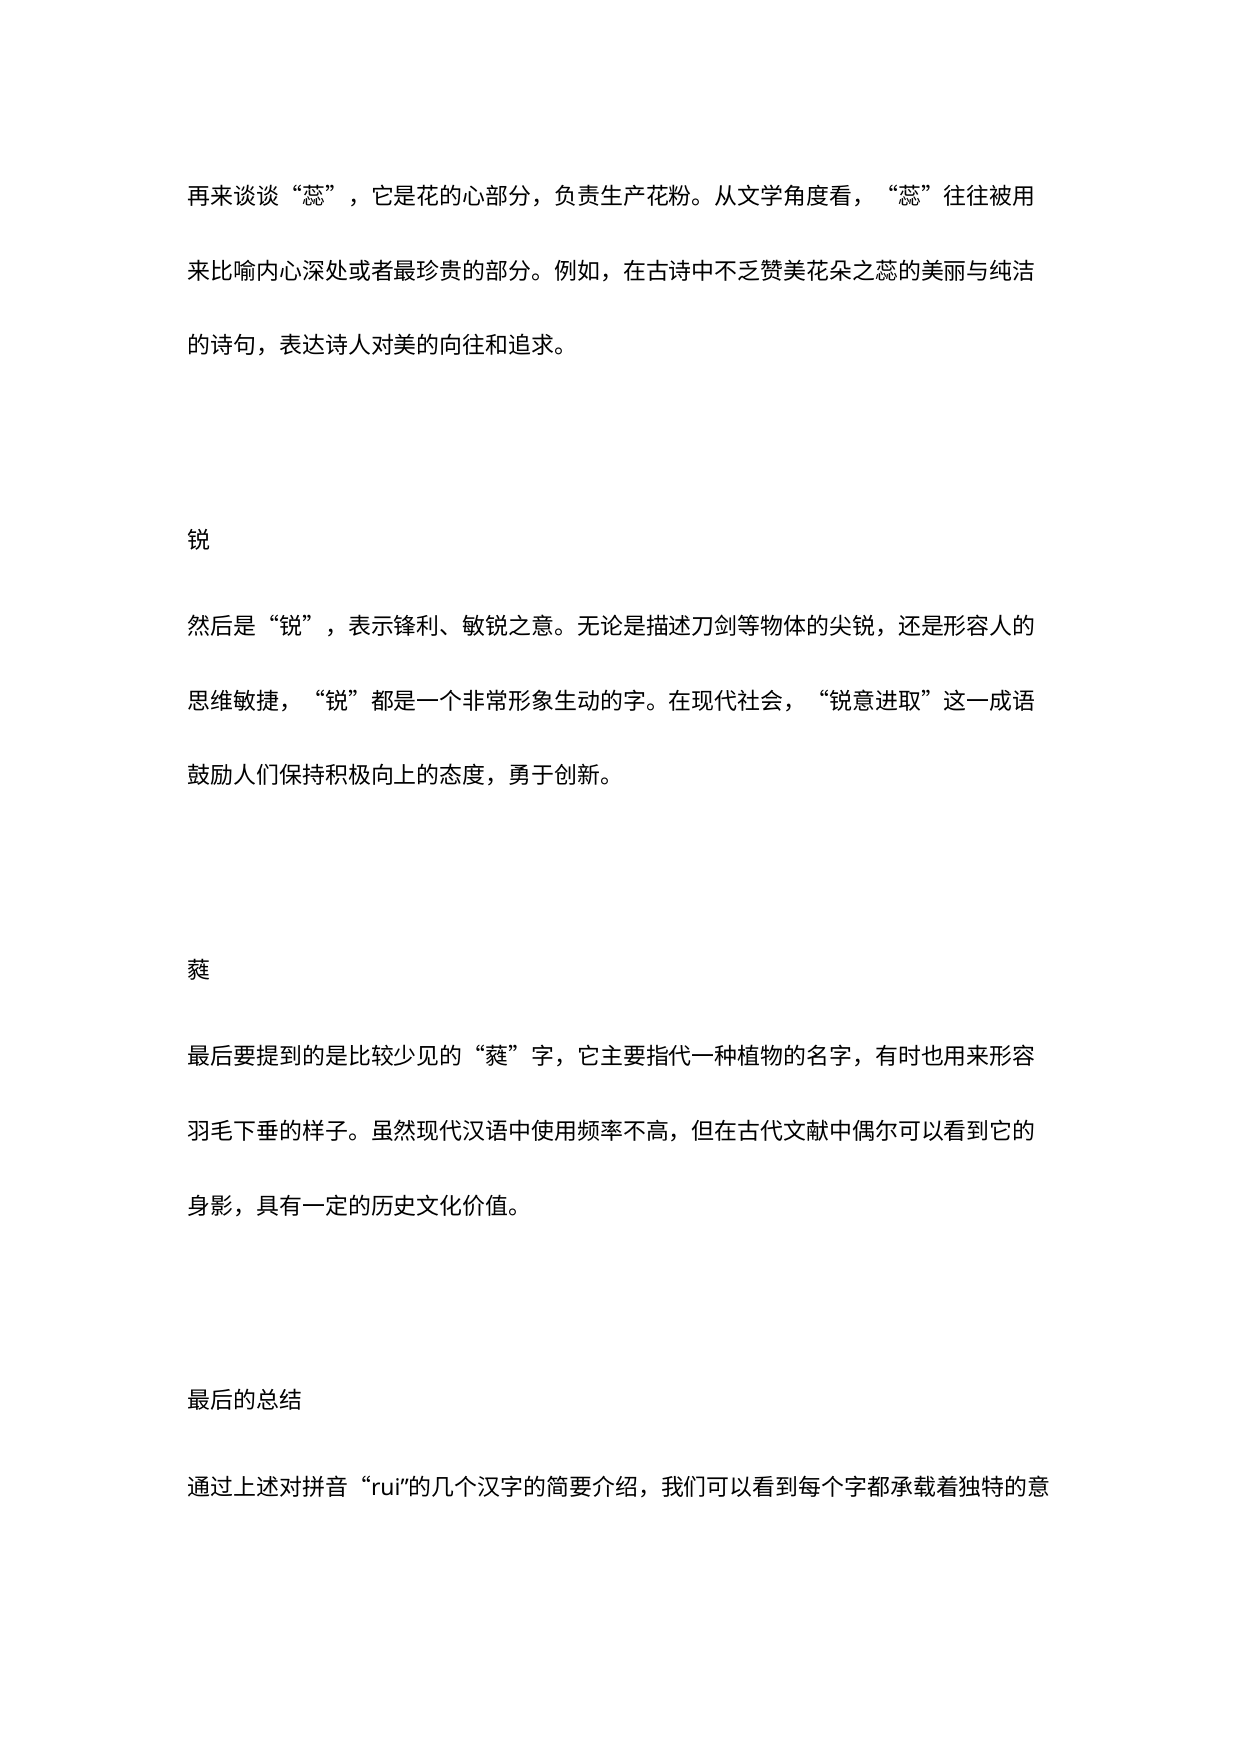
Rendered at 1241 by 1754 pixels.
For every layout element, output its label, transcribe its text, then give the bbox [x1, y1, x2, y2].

text 最后的总结 [187, 1366, 1053, 1431]
text 然后是“锐”，表示锋利、敏锐之意。无论是描述刀剑等物体的尖锐，还是形容人的思维敏捷，“锐”都是一个非常形象生动的字。在现代社会，“锐意进取”这一成语鼓励人们保持积极向上的态度，勇于创新。 [187, 592, 1053, 807]
text 再来谈谈“蕊”，它是花的心部分，负责生产花粉。从文学角度看，“蕊”往往被用来比喻内心深处或者最珍贵的部分。例如，在古诗中不乏赞美花朵之蕊的美丽与纯洁的诗句，表达诗人对美的向往和追求。 [187, 162, 1053, 376]
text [187, 1453, 1053, 1518]
text 蕤 [187, 936, 1053, 1001]
text 锐 [187, 506, 1053, 571]
text 最后要提到的是比较少见的“蕤”字，它主要指代一种植物的名字，有时也用来形容羽毛下垂的样子。虽然现代汉语中使用频率不高，但在古代文献中偶尔可以看到它的身影，具有一定的历史文化价值。 [187, 1022, 1053, 1237]
